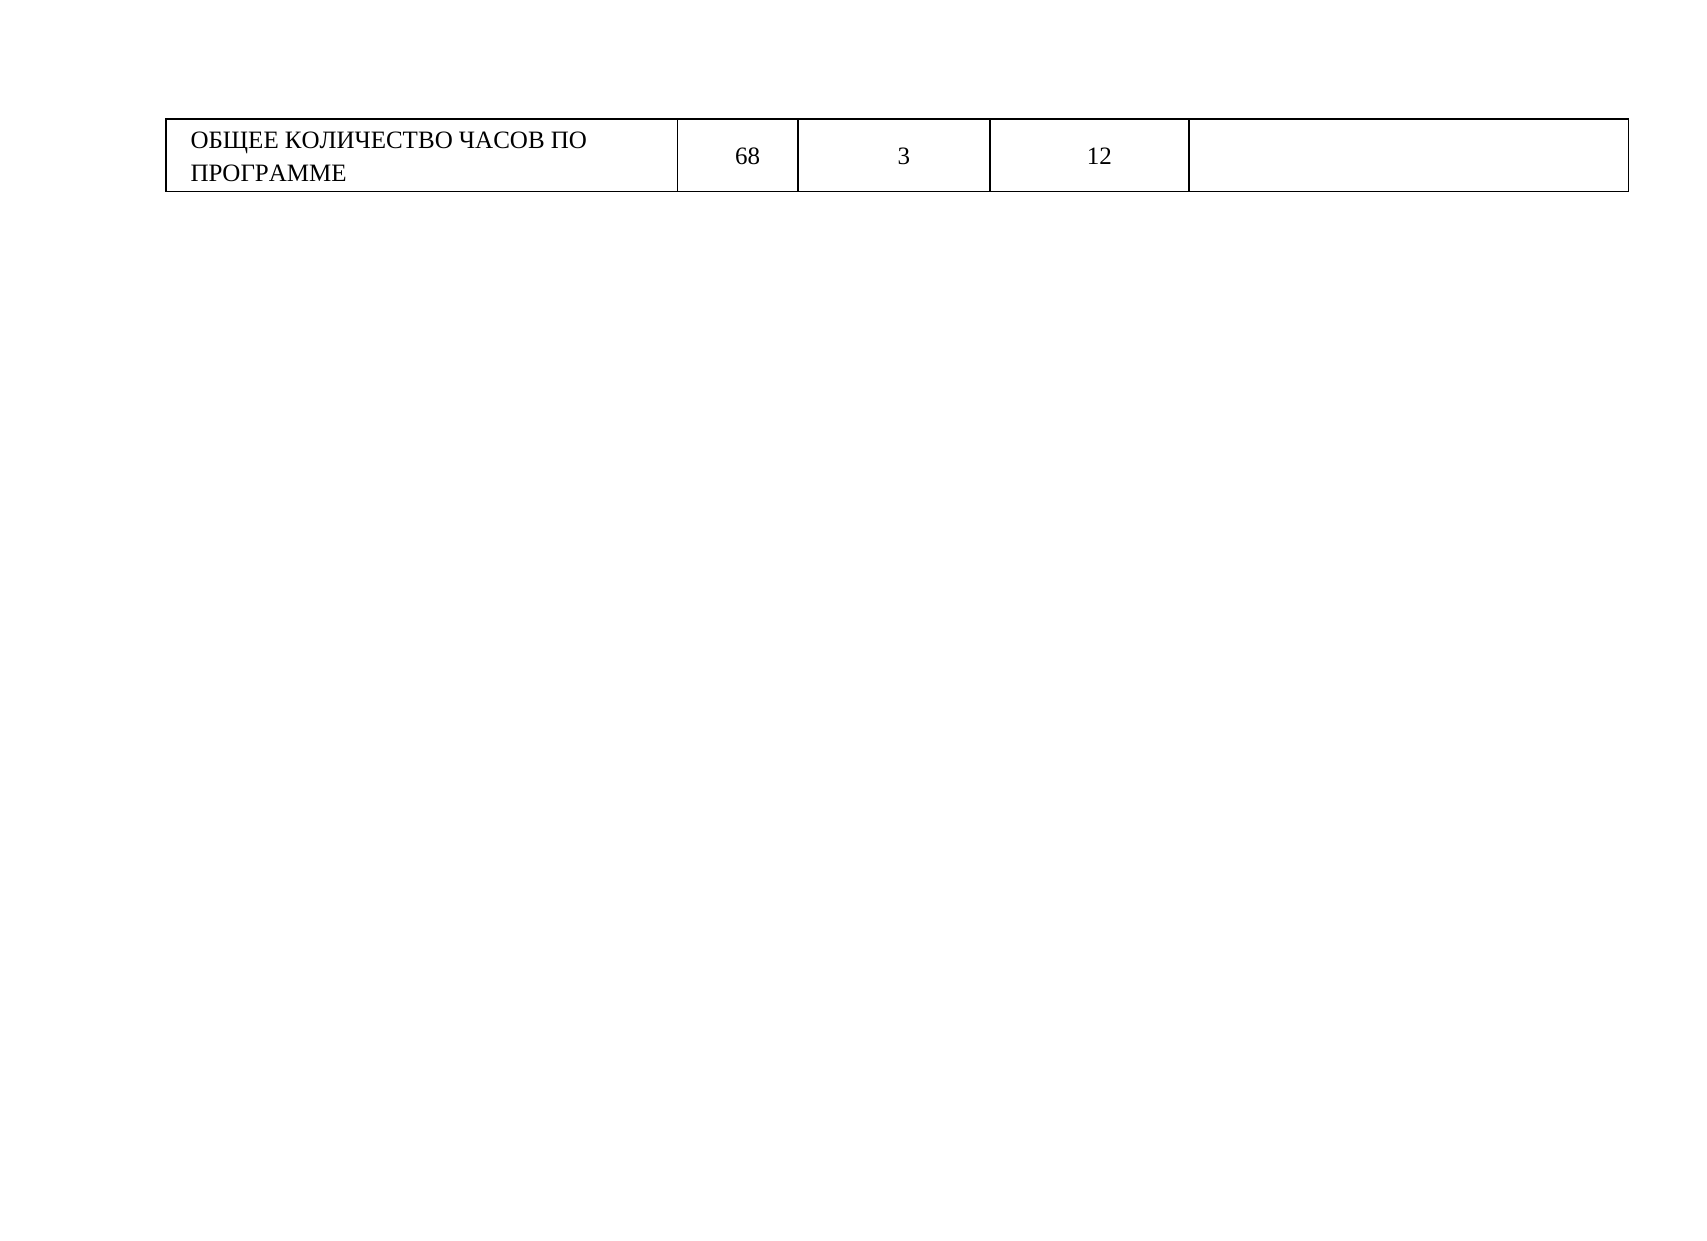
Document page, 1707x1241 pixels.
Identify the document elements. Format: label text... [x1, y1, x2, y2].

table_cell 68 [678, 120, 797, 191]
table_cell [1190, 120, 1628, 191]
table_cell 3 [799, 120, 989, 191]
table_cell ОБЩЕЕ КОЛИЧЕСТВО ЧАСОВ ПО ПРОГРАММЕ [167, 120, 677, 191]
table_cell 12 [991, 120, 1188, 191]
